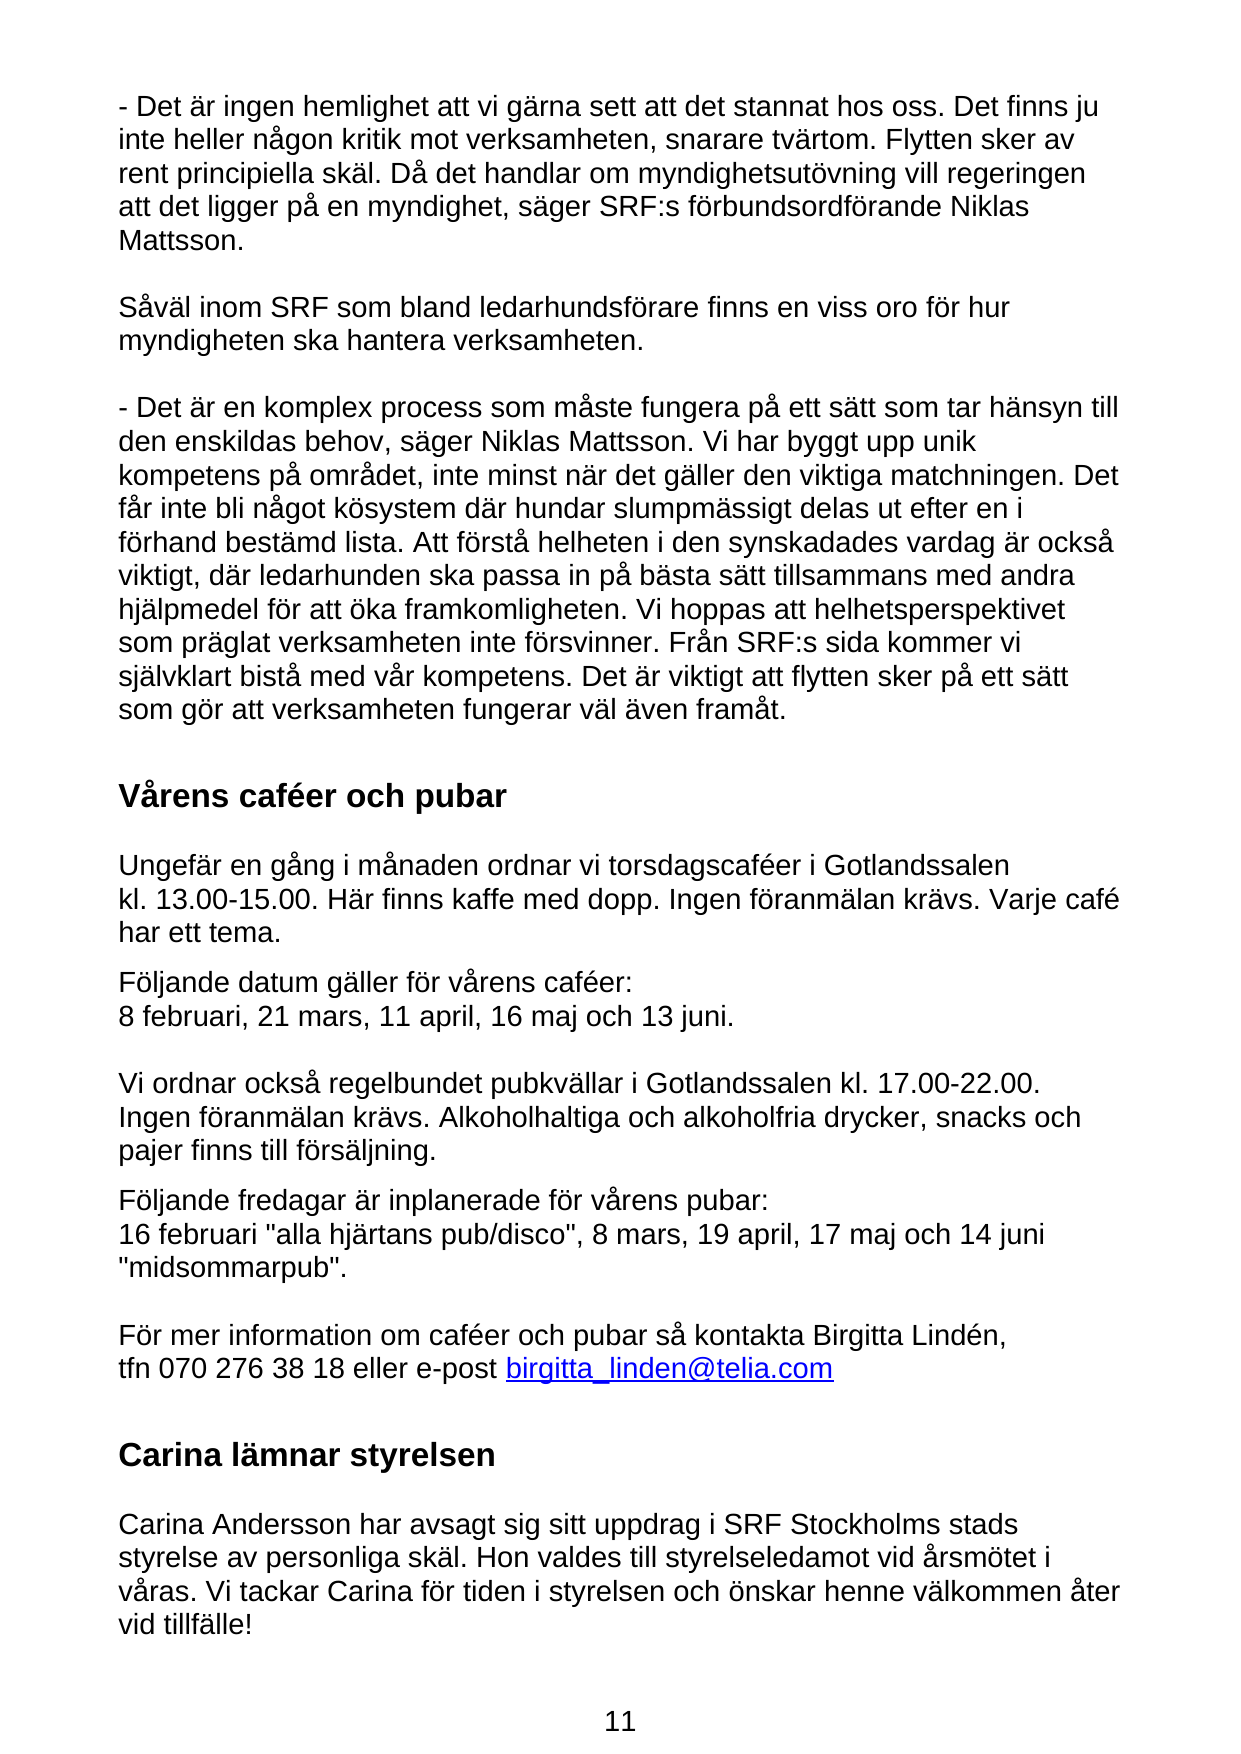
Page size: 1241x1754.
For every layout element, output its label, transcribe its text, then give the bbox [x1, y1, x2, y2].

text - Det är ingen hemlighet att vi gärna sett att det stannat hos oss. Det finns ju inte heller någon kritik mot verksamheten, snarare tvärtom. Flytten sker av rent principiella skäl. Då det handlar om myndighetsutövning vill regeringen att det ligger på en myndighet, säger SRF:s förbundsordförande Niklas Mattsson. [118, 89, 1122, 256]
text Ungefär en gång i månaden ordnar vi torsdagscaféer i Gotlandssalen [118, 848, 1122, 882]
text 8 februari, 21 mars, 11 april, 16 maj och 13 juni. [118, 999, 1122, 1032]
text - Det är en komplex process som måste fungera på ett sätt som tar hänsyn till den enskildas behov, säger Niklas Mattsson. Vi har byggt upp unik kompetens på området, inte minst när det gäller den viktiga matchningen. Det får inte bli något kösystem där hundar slumpmässigt delas ut efter en i förhand bestämd lista. Att förstå helheten i den synskadades vardag är också viktigt, där ledarhunden ska passa in på bästa sätt tillsammans med andra hjälpmedel för att öka framkomligheten. Vi hoppas att helhetsperspektivet som präglat verksamheten inte försvinner. Från SRF:s sida kommer vi självklart bistå med vår kompetens. Det är viktigt att flytten sker på ett sätt som gör att verksamheten fungerar väl även framåt. [118, 391, 1122, 726]
text Vi ordnar också regelbundet pubkvällar i Gotlandssalen kl. 17.00-22.00. Ingen föranmälan krävs. Alkoholhaltiga och alkoholfria drycker, snacks och pajer finns till försäljning. [118, 1066, 1122, 1167]
text Carina Andersson har avsagt sig sitt uppdrag i SRF Stockholms stads styrelse av personliga skäl. Hon valdes till styrelseledamot vid årsmötet i våras. Vi tackar Carina för tiden i styrelsen och önskar henne välkommen åter vid tillfälle! [118, 1507, 1122, 1641]
text För mer information om caféer och pubar så kontakta Birgitta Lindén, [118, 1317, 1122, 1351]
subtitle Vårens caféer och pubar [118, 776, 1122, 814]
text tfn 070 276 38 18 eller e-post birgitta_linden@telia.com [118, 1351, 1122, 1384]
text Såväl inom SRF som bland ledarhundsförare finns en viss oro för hur myndigheten ska hantera verksamheten. [118, 290, 1122, 357]
text Följande fredagar är inplanerade för vårens pubar: [118, 1183, 1122, 1217]
text kl. 13.00-15.00. Här finns kaffe med dopp. Ingen föranmälan krävs. Varje café har ett tema. [118, 882, 1122, 949]
text 16 februari "alla hjärtans pub/disco", 8 mars, 19 april, 17 maj och 14 juni "midsommarpub". [118, 1217, 1122, 1284]
subtitle Carina lämnar styrelsen [118, 1435, 1122, 1473]
text Följande datum gäller för vårens caféer: [118, 965, 1122, 999]
